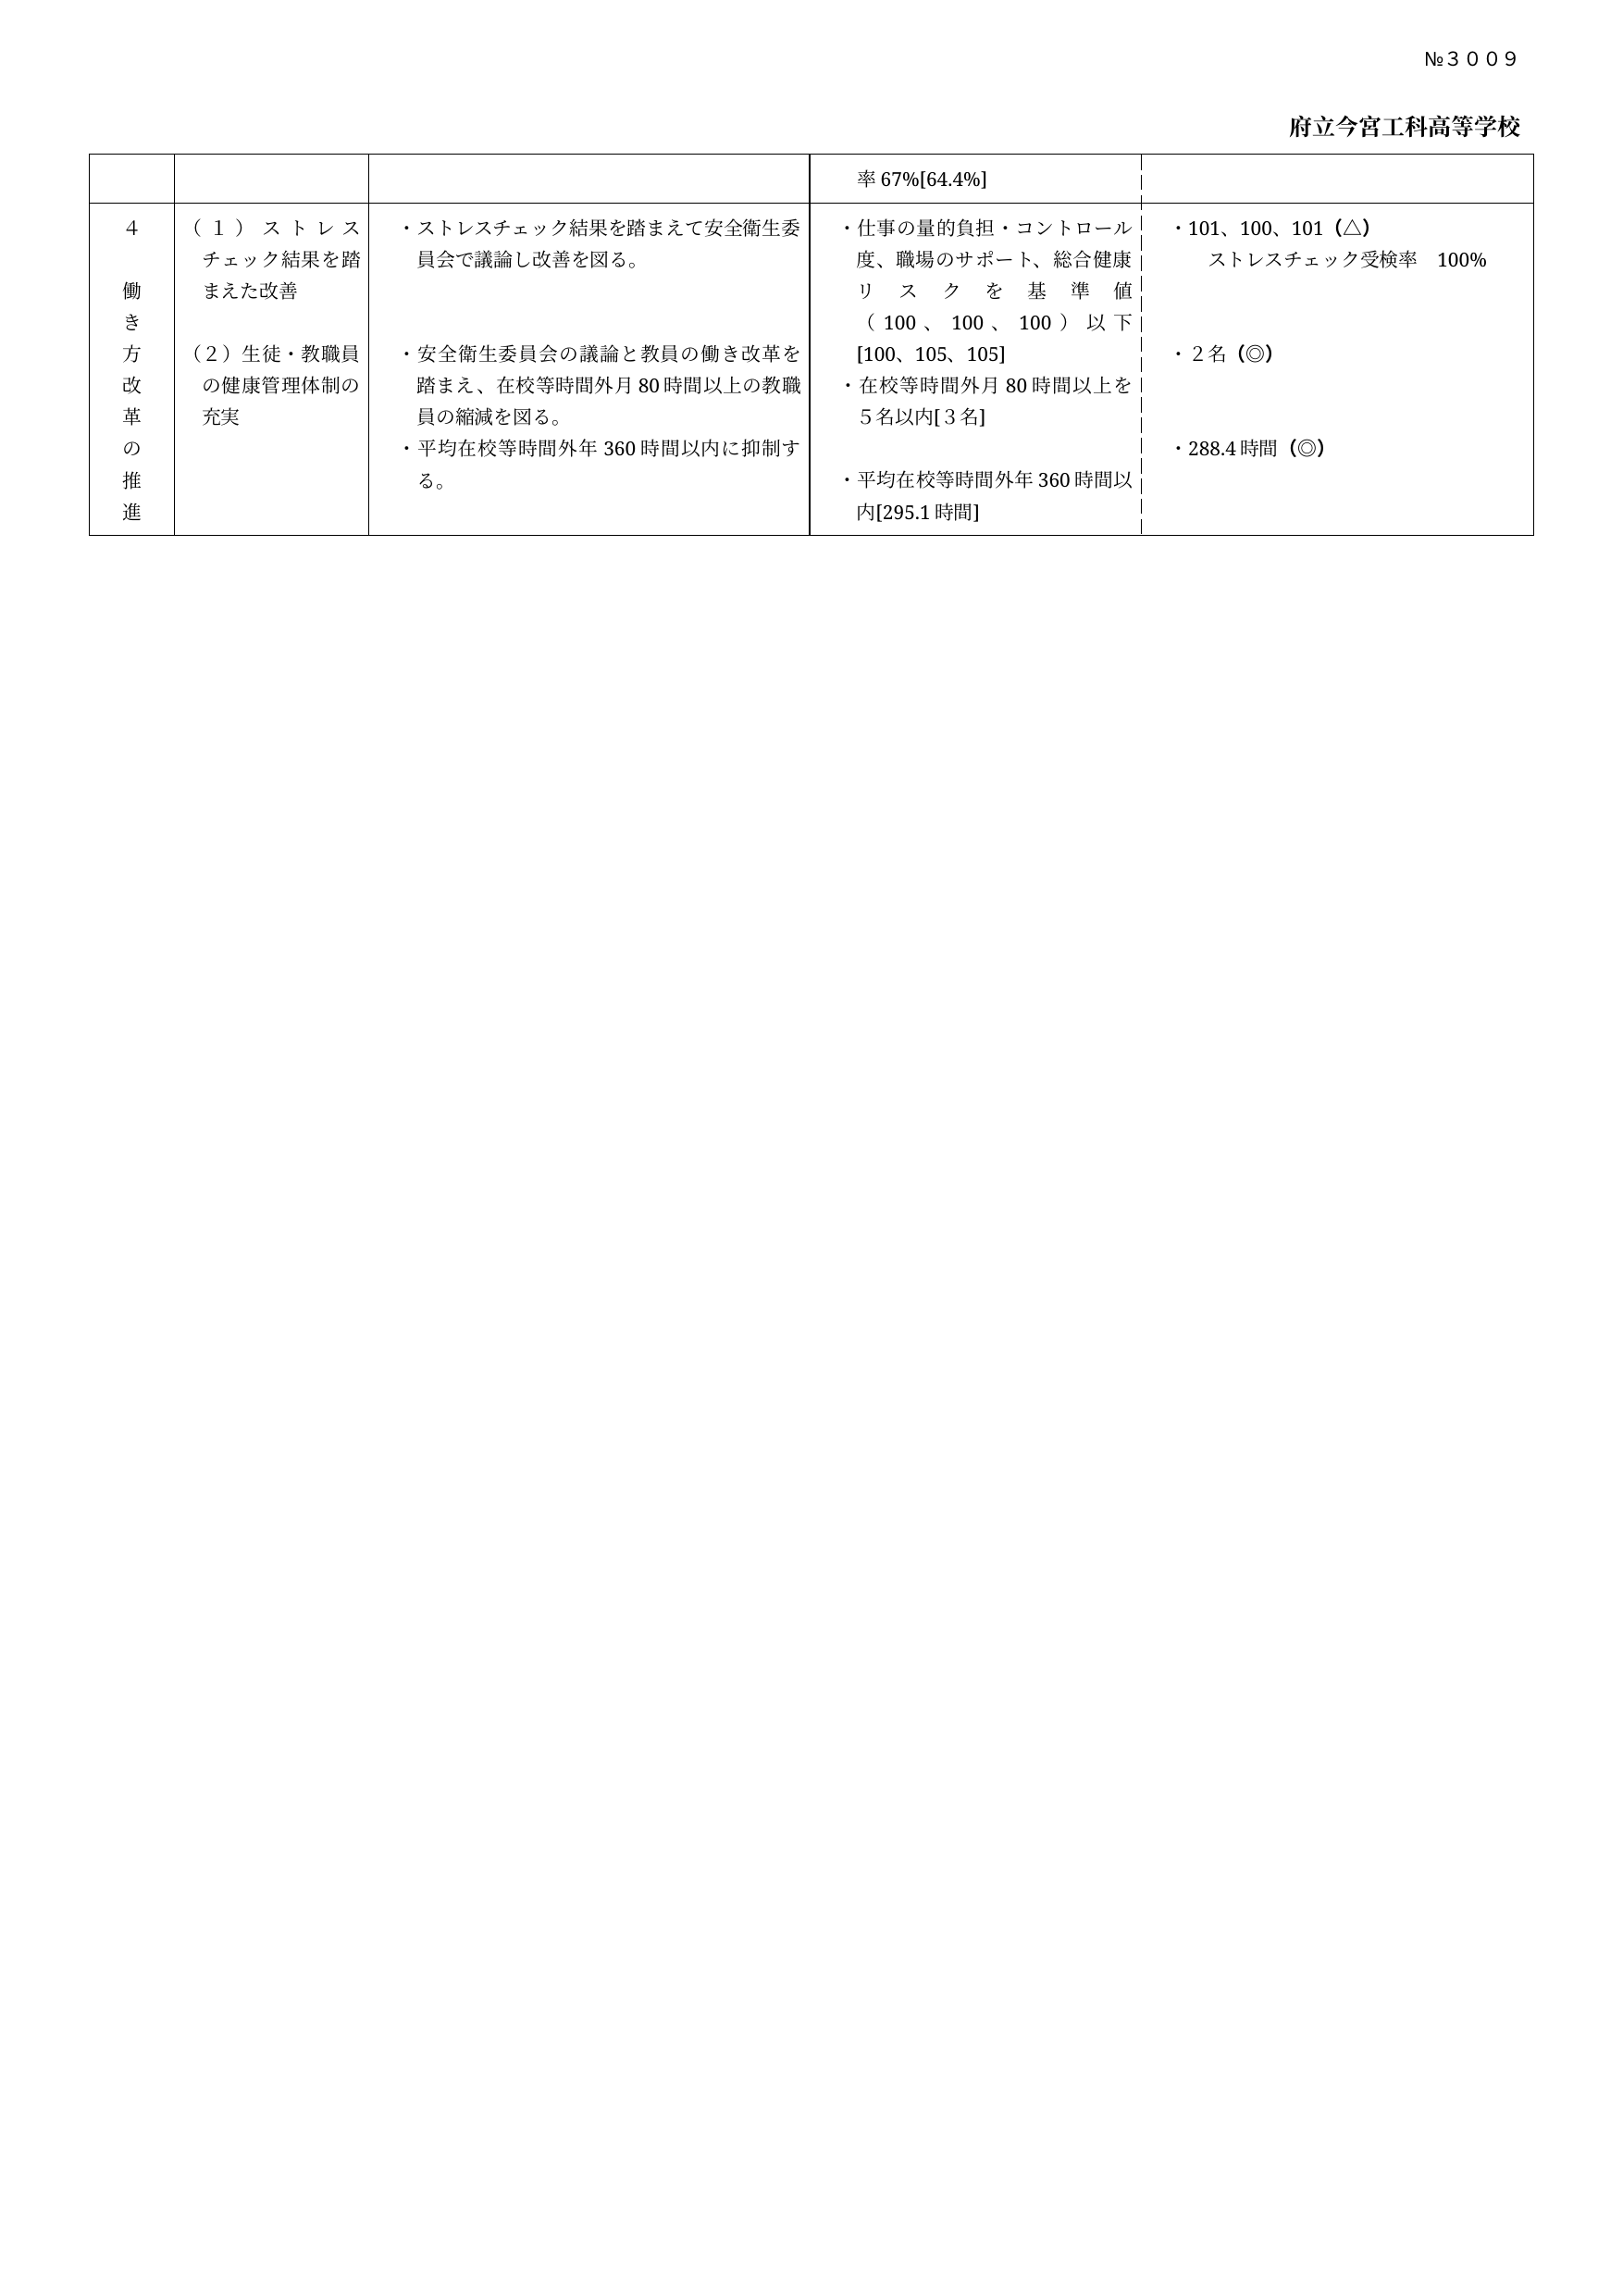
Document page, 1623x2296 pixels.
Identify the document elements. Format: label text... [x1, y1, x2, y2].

table_cell ・ストレスチェック結果を踏まえて安全衛生委員会で議論し改善を図る。 ・安全衛生委員会の議論と教員の働き改革を踏まえ、在校等時間外月80時間以上の教職員の縮減を図る。 ・平均在校等時間外年360時間以内に抑制する。 [369, 204, 809, 535]
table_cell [90, 155, 174, 202]
table_cell ・仕事の量的負担・コントロール度、職場のサポート、総合健康リスクを基準値（100、100、100）以下[100、105、105] ・在校等時間外月80時間以上を５名以内[３名] ・平均在校等時間外年360時間以内[295.1時間] [811, 204, 1141, 535]
table_cell ４ 働 き 方 改 革 の 推 進 [90, 204, 174, 535]
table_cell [369, 155, 809, 202]
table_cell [811, 155, 1141, 202]
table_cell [1141, 155, 1533, 202]
table_cell （１）ストレスチェック結果を踏まえた改善 （２）生徒・教職員の健康管理体制の充実 [175, 204, 368, 535]
table_cell ・101、100、101（△） ストレスチェック受検率 100% ・２名（◎） ・288.4時間（◎） [1141, 204, 1533, 535]
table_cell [175, 155, 368, 202]
